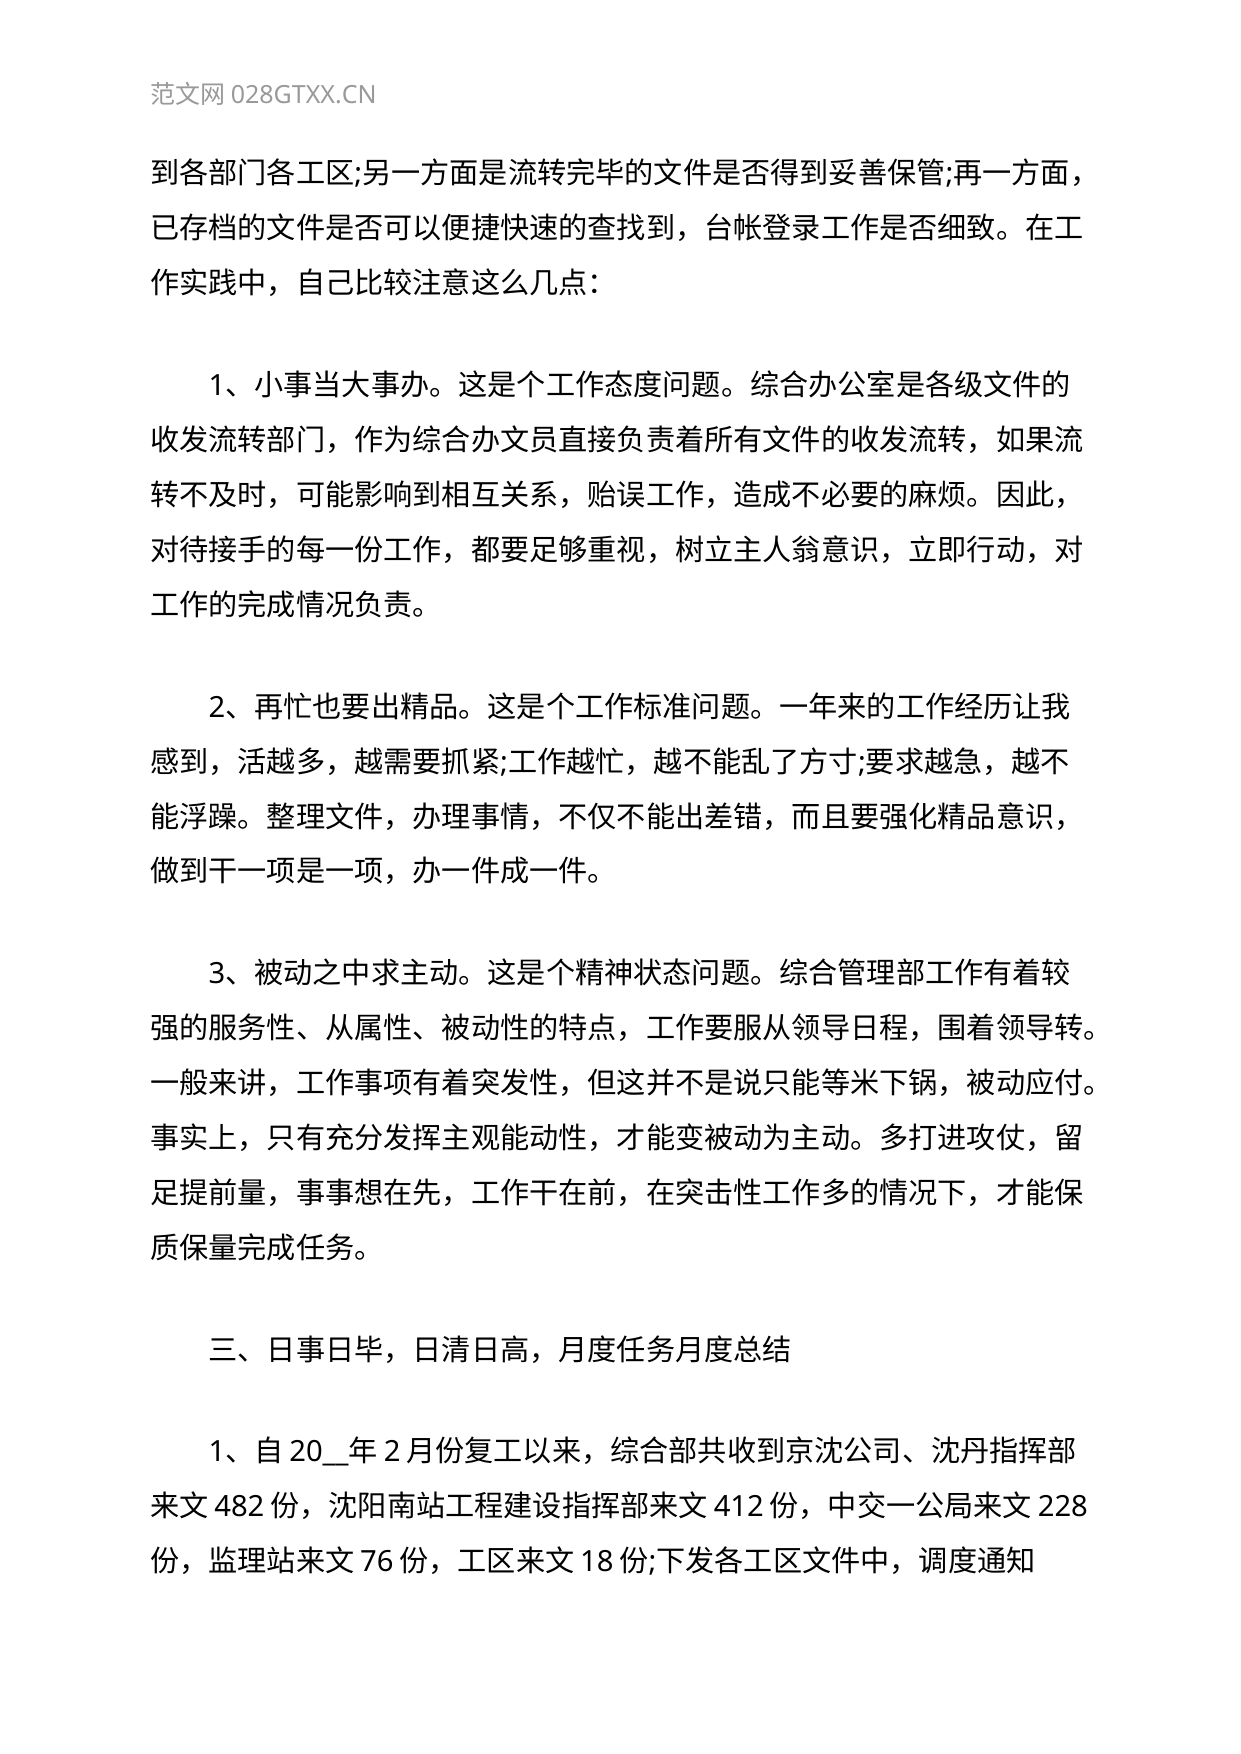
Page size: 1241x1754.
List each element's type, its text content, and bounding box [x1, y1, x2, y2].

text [150, 150, 1090, 302]
text 3、被动之中求主动。这是个精神状态问题。综合管理部工作有着较强的服务性、从属性、被动性的特点，工作要服从领导日程，围着领导转。一般来讲，工作事项有着突发性，但这并不是说只能等米下锅，被动应付。事实上，只有充分发挥主观能动性，才能变被动为主动。多打进攻仗，留足提前量，事事想在先，工作干在前，在突击性工作多的情况下，才能保质保量完成任务。 [150, 950, 1090, 1267]
text 2、再忙也要出精品。这是个工作标准问题。一年来的工作经历让我感到，活越多，越需要抓紧;工作越忙，越不能乱了方寸;要求越急，越不能浮躁。整理文件，办理事情，不仅不能出差错，而且要强化精品意识，做到干一项是一项，办一件成一件。 [150, 683, 1090, 890]
text 1、小事当大事办。这是个工作态度问题。综合办公室是各级文件的收发流转部门，作为综合办文员直接负责着所有文件的收发流转，如果流转不及时，可能影响到相互关系，贻误工作，造成不必要的麻烦。因此，对待接手的每一份工作，都要足够重视，树立主人翁意识，立即行动，对工作的完成情况负责。 [150, 362, 1090, 624]
text 三、日事日毕，日清日高，月度任务月度总结 [150, 1326, 1090, 1368]
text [150, 1428, 1090, 1580]
